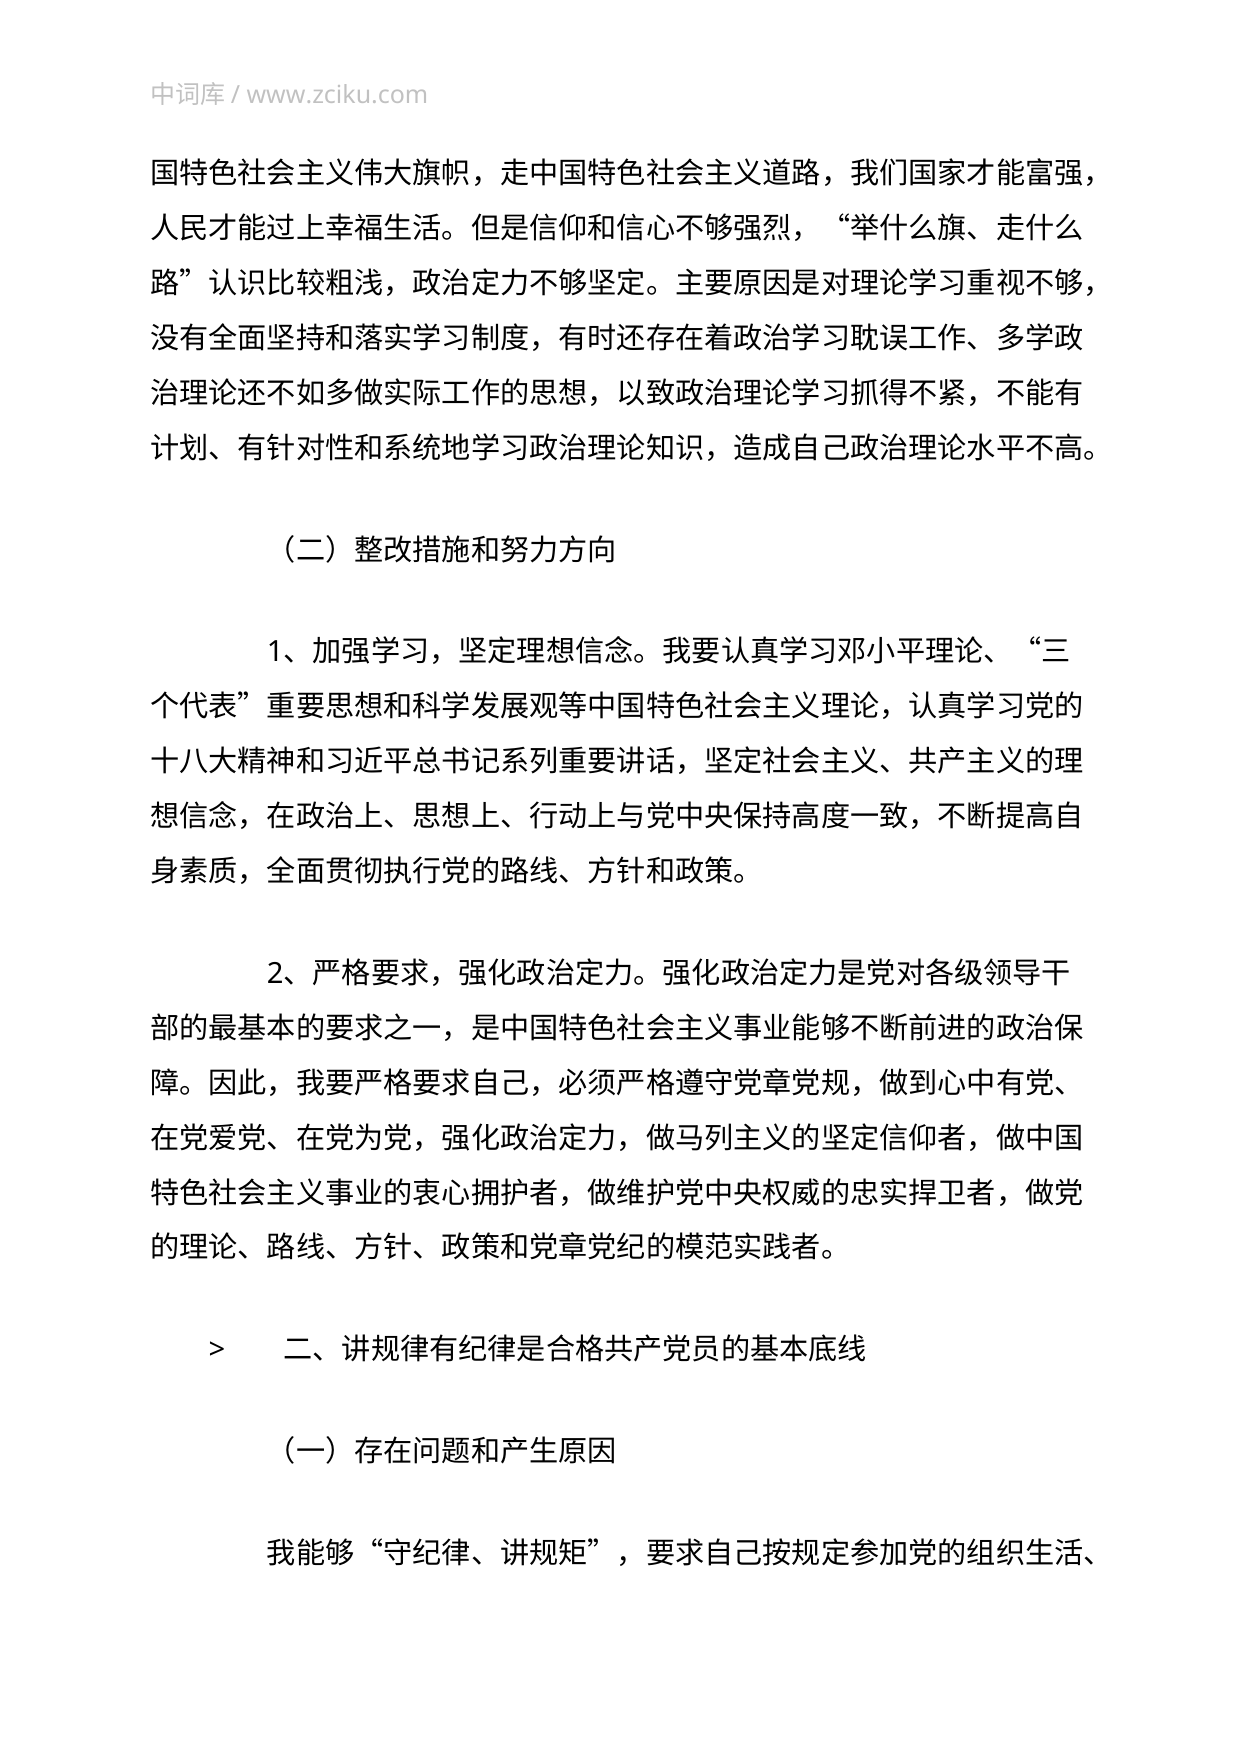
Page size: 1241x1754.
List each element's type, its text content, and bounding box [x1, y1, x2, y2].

text > 二、讲规律有纪律是合格共产党员的基本底线 [150, 1326, 1090, 1368]
text 1、加强学习，坚定理想信念。我要认真学习邓小平理论、“三个代表”重要思想和科学发展观等中国特色社会主义理论，认真学习党的十八大精神和习近平总书记系列重要讲话，坚定社会主义、共产主义的理想信念，在政治上、思想上、行动上与党中央保持高度一致，不断提高自身素质，全面贯彻执行党的路线、方针和政策。 [150, 628, 1090, 890]
text 2、严格要求，强化政治定力。强化政治定力是党对各级领导干部的最基本的要求之一，是中国特色社会主义事业能够不断前进的政治保障。因此，我要严格要求自己，必须严格遵守党章党规，做到心中有党、在党爱党、在党为党，强化政治定力，做马列主义的坚定信仰者，做中国特色社会主义事业的衷心拥护者，做维护党中央权威的忠实捍卫者，做党的理论、路线、方针、政策和党章党纪的模范实践者。 [150, 949, 1090, 1266]
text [150, 150, 1090, 467]
text （二）整改措施和努力方向 [150, 526, 1090, 568]
text （一）存在问题和产生原因 [150, 1428, 1090, 1470]
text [150, 1529, 1090, 1572]
